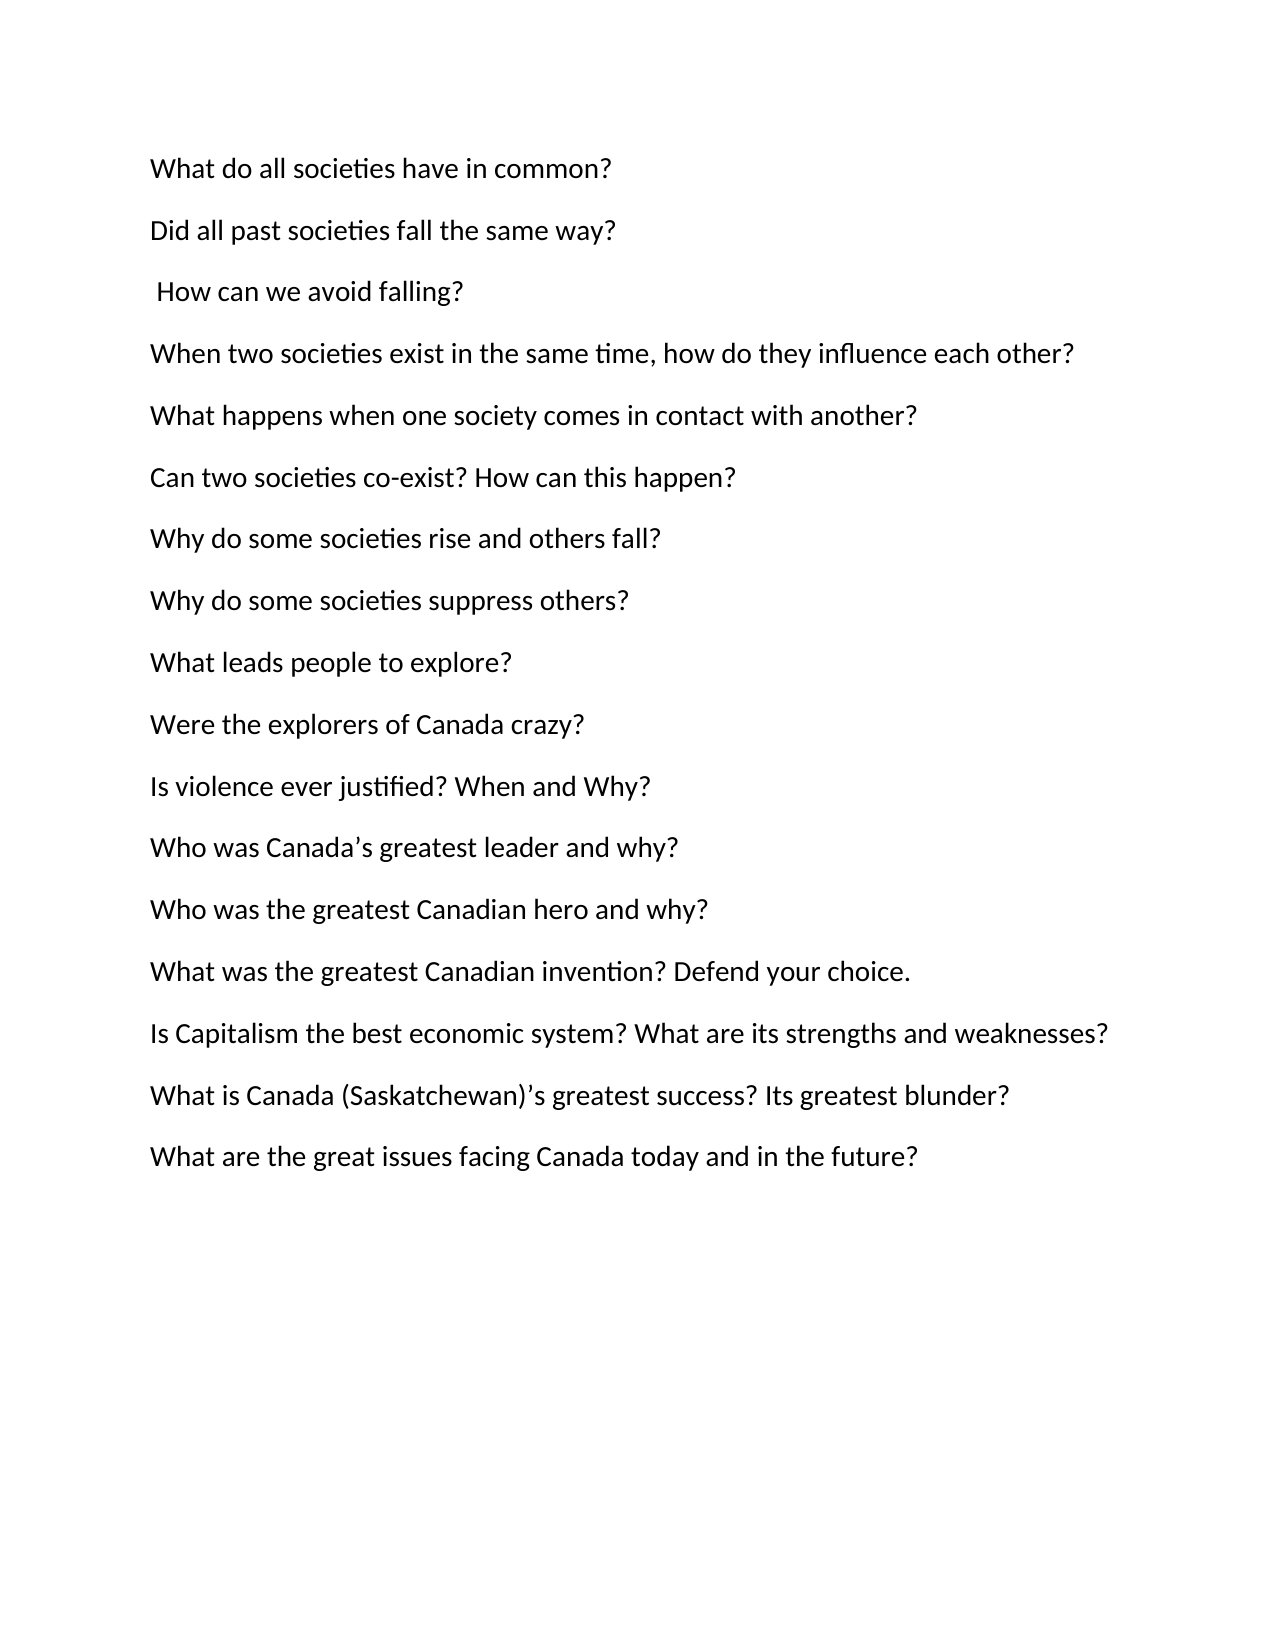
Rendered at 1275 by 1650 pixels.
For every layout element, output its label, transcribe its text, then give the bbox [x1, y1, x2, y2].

text When two societies exist in the same time, how do they influence each other? [150, 335, 1125, 371]
text How can we avoid falling? [150, 273, 1125, 309]
text Is violence ever justified? When and Why? [150, 768, 1125, 803]
text What are the great issues facing Canada today and in the future? [150, 1138, 1125, 1174]
text Did all past societies fall the same way? [150, 212, 1125, 247]
text Can two societies co-exist? How can this happen? [150, 459, 1125, 494]
text What is Canada (Saskatchewan)’s greatest success? Its greatest blunder? [150, 1077, 1125, 1112]
text Were the explorers of Canada crazy? [150, 706, 1125, 742]
text What do all societies have in common? [150, 150, 1125, 186]
text What happens when one society comes in contact with another? [150, 397, 1125, 433]
text Who was Canada’s greatest leader and why? [150, 829, 1125, 865]
text Why do some societies rise and others fall? [150, 521, 1125, 556]
text Why do some societies suppress others? [150, 582, 1125, 618]
text What was the greatest Canadian invention? Defend your choice. [150, 953, 1125, 989]
text Is Capitalism the best economic system? What are its strengths and weaknesses? [150, 1015, 1125, 1050]
text Who was the greatest Canadian hero and why? [150, 891, 1125, 927]
text What leads people to explore? [150, 644, 1125, 680]
